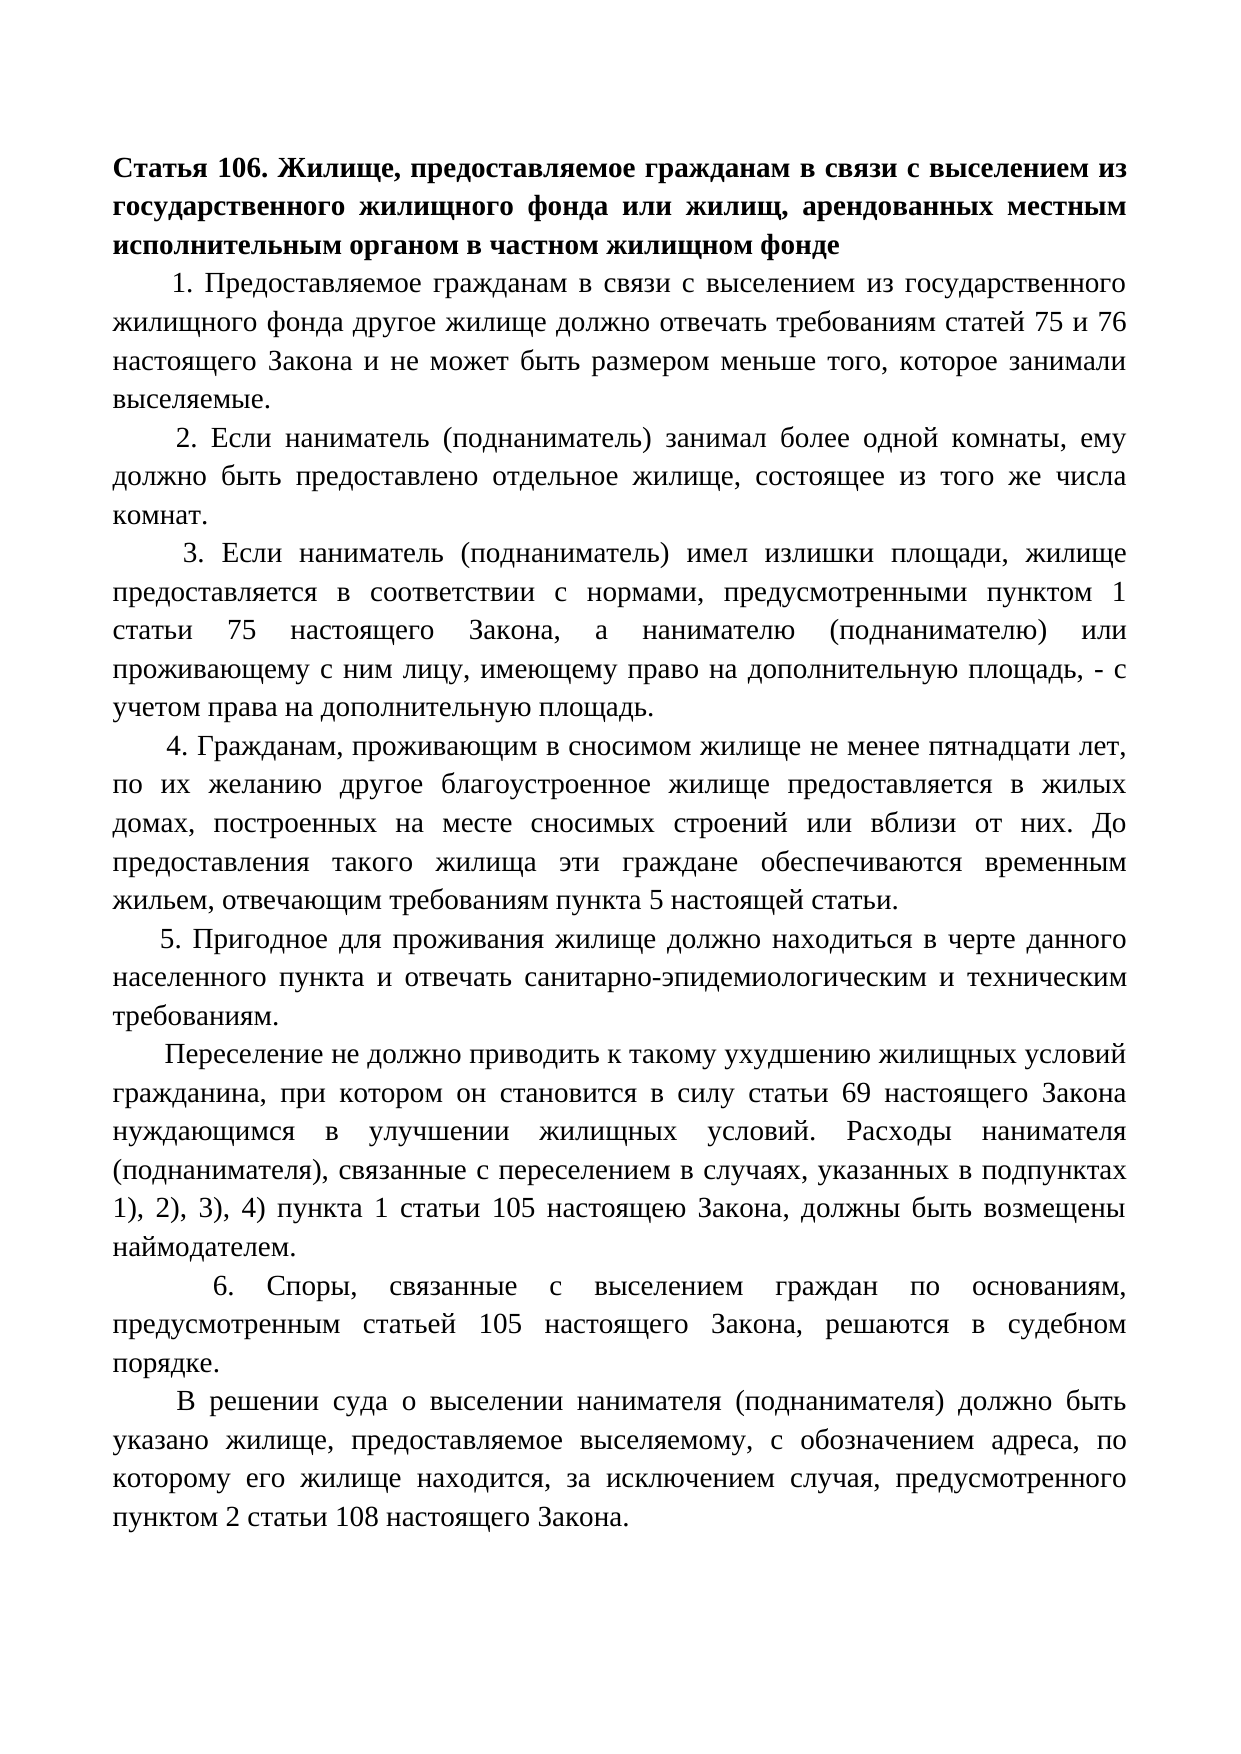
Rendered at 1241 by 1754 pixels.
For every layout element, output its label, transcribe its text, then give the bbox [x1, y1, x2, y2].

text 1. Предоставляемое гражданам в связи с выселением из государственного жилищного фонда другое жилище должно отвечать требованиям статей 75 и 76 настоящего Закона и не может быть размером меньше того, которое занимали выселяемые. [112, 266, 1128, 415]
text 5. Пригодное для проживания жилище должно находиться в черте данного населенного пункта и отвечать санитарно-эпидемиологическим и техническим требованиям. [112, 921, 1128, 1031]
text В решении суда о выселении нанимателя (поднанимателя) должно быть указано жилище, предоставляемое выселяемому, с обозначением адреса, по которому его жилище находится, за исключением случая, предусмотренного пунктом 2 статьи 108 настоящего Закона. [112, 1383, 1128, 1532]
text 4. Гражданам, проживающим в сносимом жилище не менее пятнадцати лет, по их желанию другое благоустроенное жилище предоставляется в жилых домах, построенных на месте сносимых строений или вблизи от них. До предоставления такого жилища эти граждане обеспечиваются временным жильем, отвечающим требованиям пункта 5 настоящей статьи. [112, 728, 1128, 916]
text 6. Споры, связанные с выселением граждан по основаниям, предусмотренным статьей 105 настоящего Закона, решаются в судебном порядке. [112, 1268, 1128, 1378]
text Статья 106. Жилище, предоставляемое гражданам в связи с выселением из государственного жилищного фонда или жилищ, арендованных местным исполнительным органом в частном жилищном фонде [112, 150, 1128, 261]
text 2. Если наниматель (поднаниматель) занимал более одной комнаты, ему должно быть предоставлено отдельное жилище, состоящее из того же числа комнат. [112, 420, 1128, 530]
text Переселение не должно приводить к такому ухудшению жилищных условий гражданина, при котором он становится в силу статьи 69 настоящего Закона нуждающимся в улучшении жилищных условий. Расходы нанимателя (поднанимателя), связанные с переселением в случаях, указанных в подпунктах 1), 2), 3), 4) пункта 1 статьи 105 настоящею Закона, должны быть возмещены наймодателем. [112, 1036, 1128, 1263]
text 3. Если наниматель (поднаниматель) имел излишки площади, жилище предоставляется в соответствии с нормами, предусмотренными пунктом 1 статьи 75 настоящего Закона, а нанимателю (поднанимателю) или проживающему с ним лицу, имеющему право на дополнительную площадь, - с учетом права на дополнительную площадь. [112, 535, 1128, 723]
